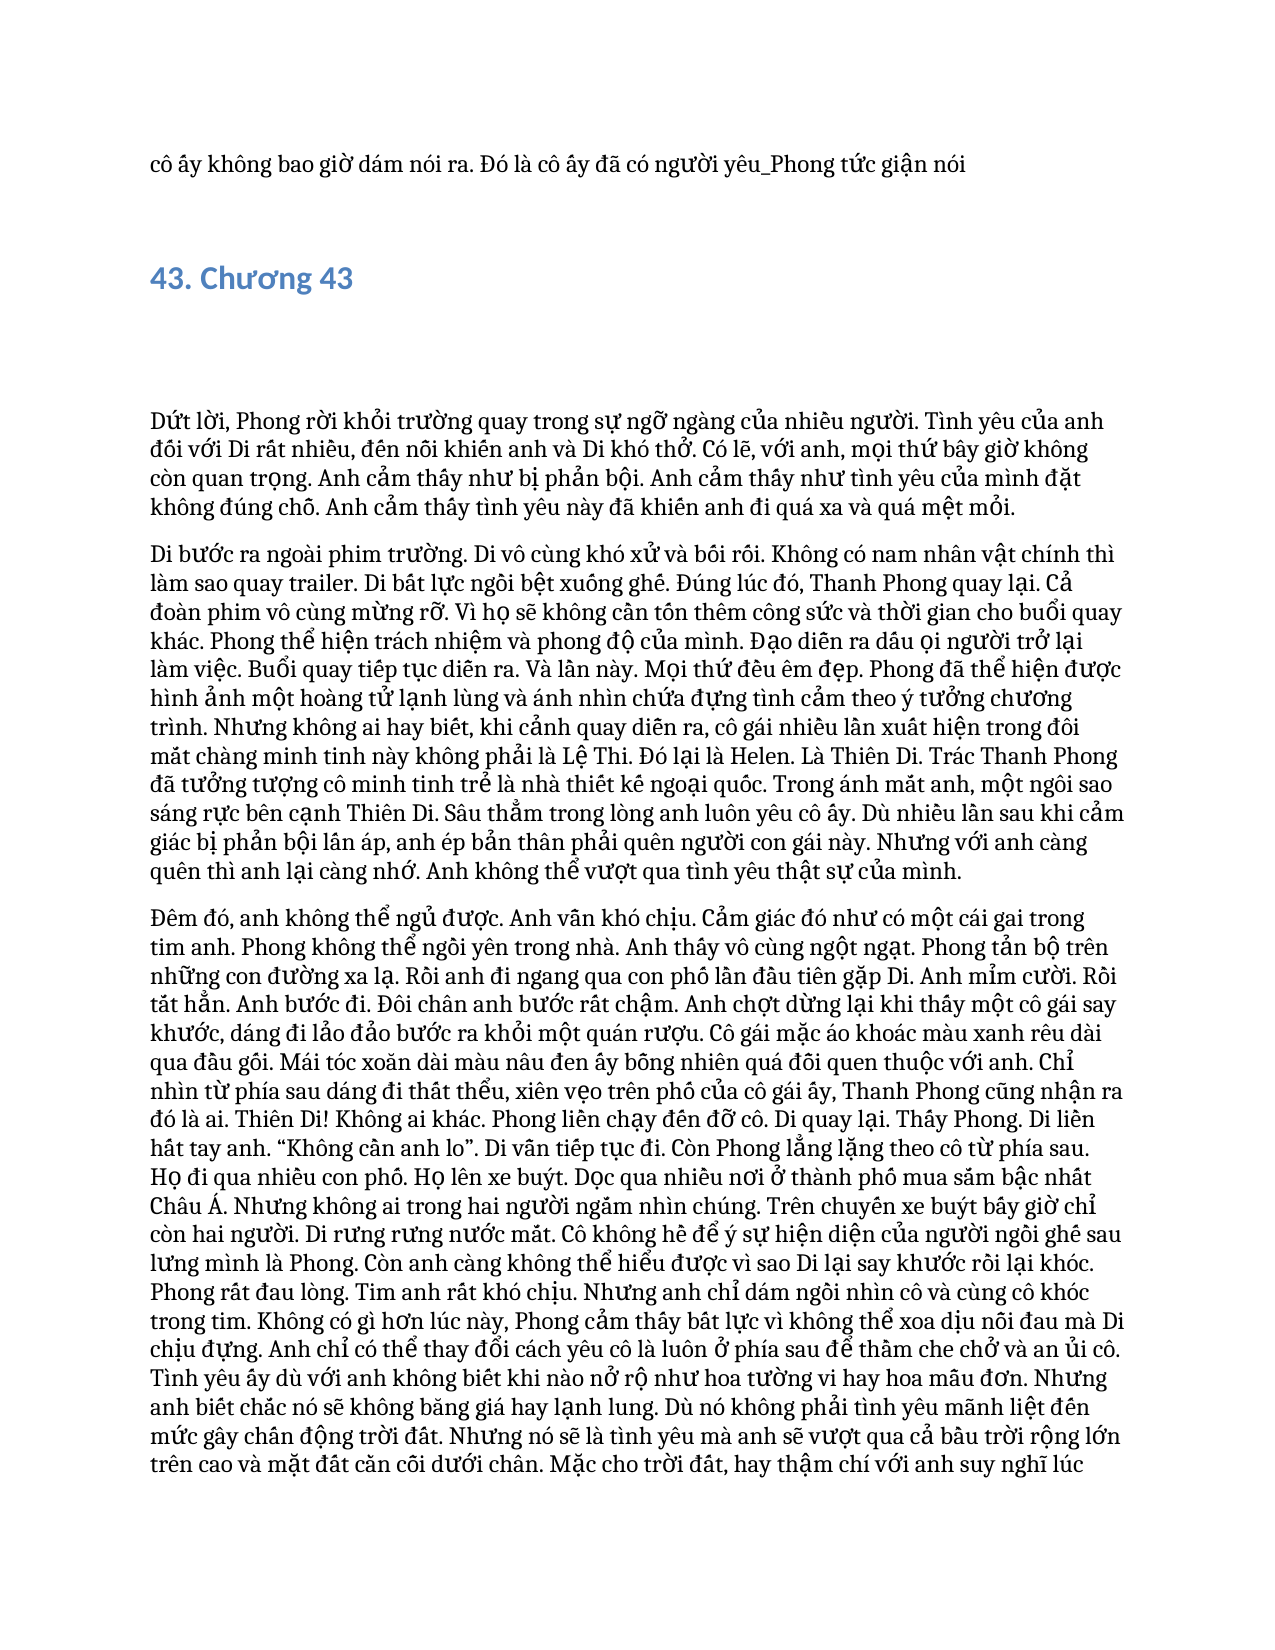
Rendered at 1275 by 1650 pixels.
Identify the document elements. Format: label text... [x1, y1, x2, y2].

text Dứt lời, Phong rời khỏi trường quay trong sự ngỡ ngàng của nhiều người. Tình yêu của anh đối với Di rất nhiều, đến nỗi khiến anh và Di khó thở. Có lẽ, với anh, mọi thứ bây giờ không còn quan trọng. Anh cảm thấy như bị phản bội. Anh cảm thấy như tình yêu của mình đặt không đúng chỗ. Anh cảm thấy tình yêu này đã khiến anh đi quá xa và quá mệt mỏi. [150, 407, 1125, 522]
subtitle 43. Chương 43 [150, 257, 1125, 298]
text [150, 904, 1125, 1479]
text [150, 150, 1125, 236]
text Di bước ra ngoài phim trường. Di vô cùng khó xử và bối rối. Không có nam nhân vật chính thì làm sao quay trailer. Di bất lực ngồi bệt xuống ghế. Đúng lúc đó, Thanh Phong quay lại. Cả đoàn phim vô cùng mừng rỡ. Vì họ sẽ không cần tốn thêm công sức và thời gian cho buổi quay khác. Phong thể hiện trách nhiệm và phong độ của mình. Đạo diễn ra dấu ọi người trở lại làm việc. Buổi quay tiếp tục diễn ra. Và lần này. Mọi thứ đều êm đẹp. Phong đã thể hiện được hình ảnh một hoàng tử lạnh lùng và ánh nhìn chứa đựng tình cảm theo ý tưởng chương trình. Nhưng không ai hay biết, khi cảnh quay diễn ra, cô gái nhiều lần xuất hiện trong đôi mắt chàng minh tinh này không phải là Lệ Thi. Đó lại là Helen. Là Thiên Di. Trác Thanh Phong đã tưởng tượng cô minh tinh trẻ là nhà thiết kế ngoại quốc. Trong ánh mắt anh, một ngôi sao sáng rực bên cạnh Thiên Di. Sâu thẳm trong lòng anh luôn yêu cô ấy. Dù nhiều lần sau khi cảm giác bị phản bội lấn áp, anh ép bản thân phải quên người con gái này. Nhưng với anh càng quên thì anh lại càng nhớ. Anh không thể vượt qua tình yêu thật sự của mình. [150, 540, 1125, 885]
